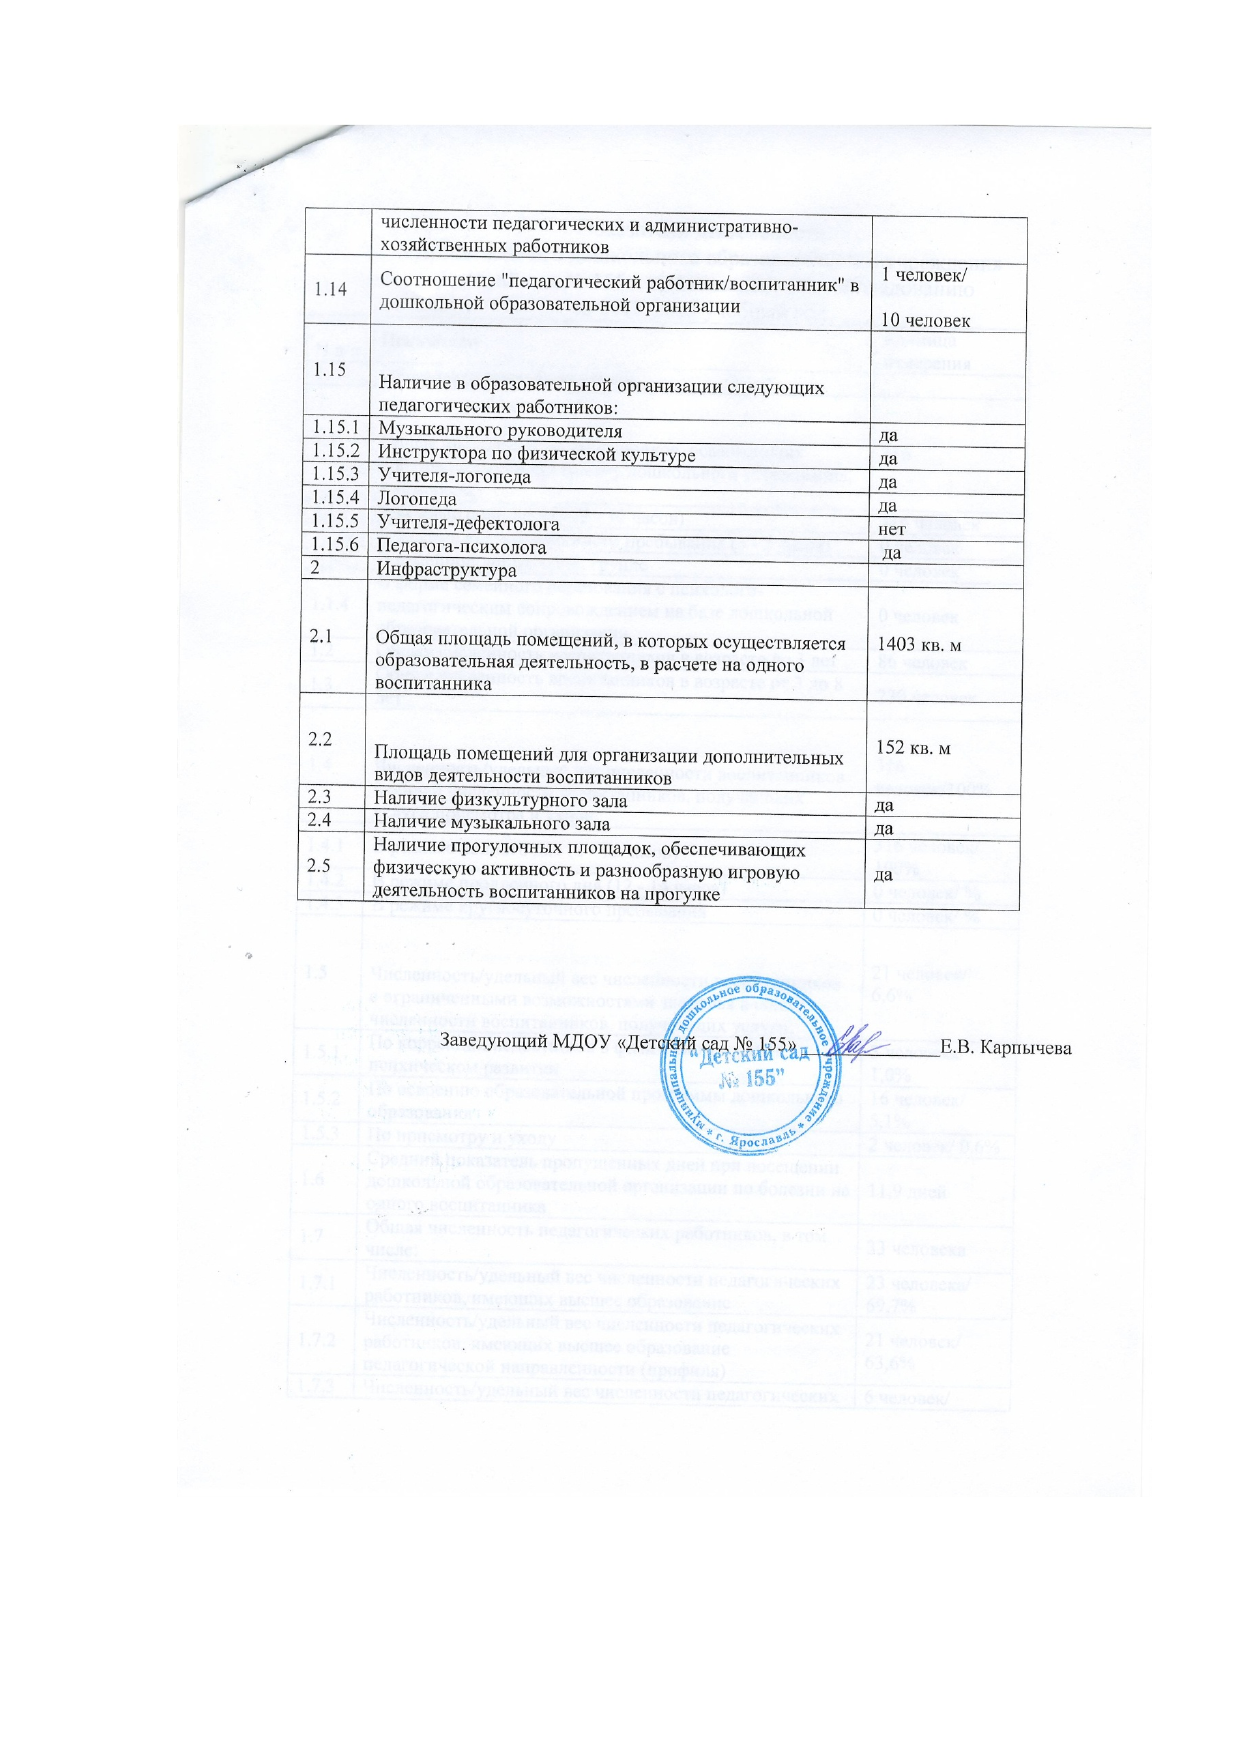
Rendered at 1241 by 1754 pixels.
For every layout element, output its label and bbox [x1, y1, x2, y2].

picture [177, 118, 1152, 1497]
